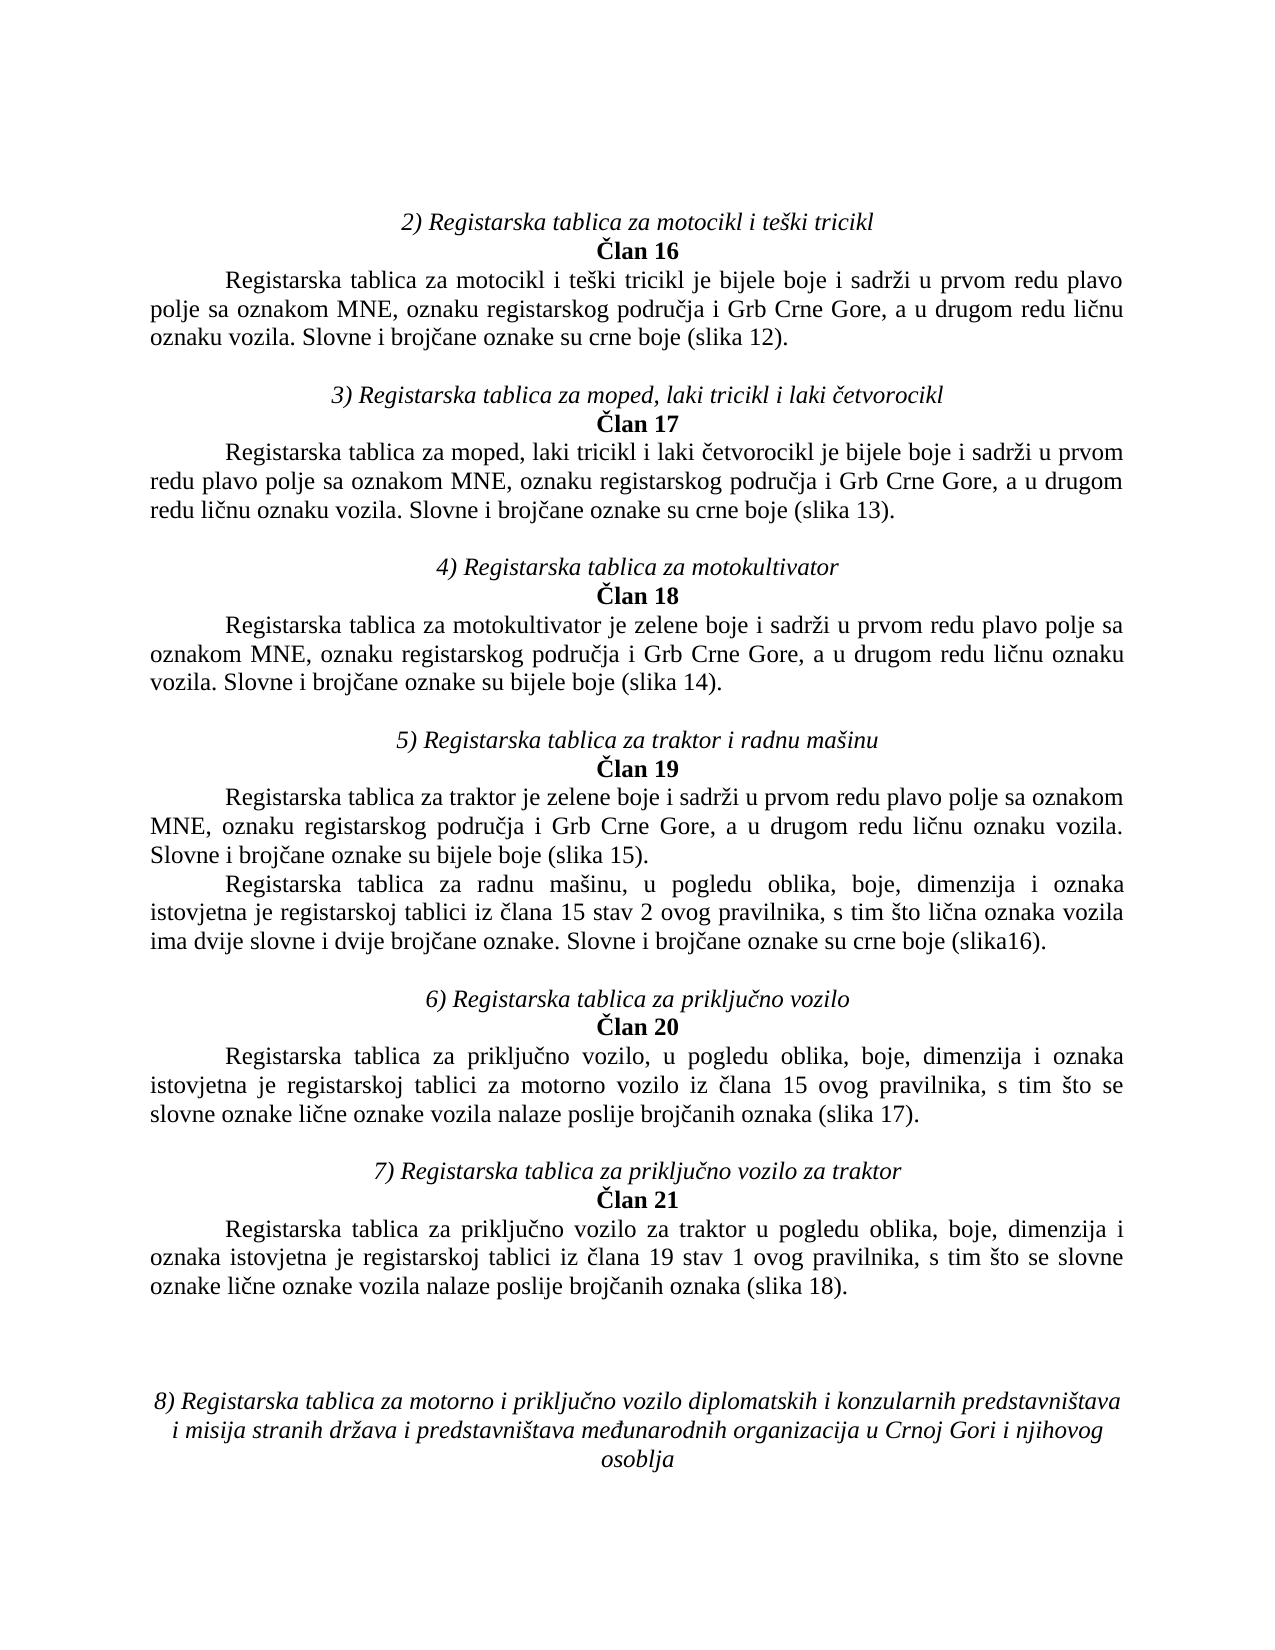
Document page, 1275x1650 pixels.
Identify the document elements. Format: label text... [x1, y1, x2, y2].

text 2) Registarska tablica za motocikl i teški tricikl [150, 207, 1125, 236]
text 5) Registarska tablica za traktor i radnu mašinu [150, 725, 1125, 754]
text Registarska tablica za motocikl i teški tricikl je bijele boje i sadrži u prvom redu plavo polje sa oznakom MNE, oznaku registarskog područja i Grb Crne Gore, a u drugom redu ličnu oznaku vozila. Slovne i brojčane oznake su crne boje (slika 12). [150, 265, 1125, 351]
text Registarska tablica za radnu mašinu, u pogledu oblika, boje, dimenzija i oznaka istovjetna je registarskoj tablici iz člana 15 stav 2 ovog pravilnika, s tim što lična oznaka vozila ima dvije slovne i dvije brojčane oznake. Slovne i brojčane oznake su crne boje (slika16). [150, 869, 1125, 955]
text Član 19 [150, 754, 1125, 782]
text 7) Registarska tablica za priključno vozilo za traktor [150, 1156, 1125, 1185]
text 6) Registarska tablica za priključno vozilo [150, 984, 1125, 1012]
text 3) Registarska tablica za moped, laki tricikl i laki četvorocikl [150, 380, 1125, 409]
text Član 17 [150, 409, 1125, 437]
text Član 16 [150, 236, 1125, 265]
text Član 21 [150, 1185, 1125, 1214]
text Registarska tablica za priključno vozilo, u pogledu oblika, boje, dimenzija i oznaka istovjetna je registarskoj tablici za motorno vozilo iz člana 15 ovog pravilnika, s tim što se slovne oznake lične oznake vozila nalaze poslije brojčanih oznaka (slika 17). [150, 1041, 1125, 1127]
text Registarska tablica za motokultivator je zelene boje i sadrži u prvom redu plavo polje sa oznakom MNE, oznaku registarskog područja i Grb Crne Gore, a u drugom redu ličnu oznaku vozila. Slovne i brojčane oznake su bijele boje (slika 14). [150, 610, 1125, 696]
text 4) Registarska tablica za motokultivator [150, 552, 1125, 581]
text Član 20 [150, 1012, 1125, 1041]
text 8) Registarska tablica za motorno i priključno vozilo diplomatskih i konzularnih predstavništava i misija stranih država i predstavništava međunarodnih organizacija u Crnoj Gori i njihovog osoblja [150, 1386, 1125, 1472]
text Registarska tablica za traktor je zelene boje i sadrži u prvom redu plavo polje sa oznakom MNE, oznaku registarskog područja i Grb Crne Gore, a u drugom redu ličnu oznaku vozila. Slovne i brojčane oznake su bijele boje (slika 15). [150, 782, 1125, 869]
text Član 18 [150, 581, 1125, 610]
text Registarska tablica za moped, laki tricikl i laki četvorocikl je bijele boje i sadrži u prvom redu plavo polje sa oznakom MNE, oznaku registarskog područja i Grb Crne Gore, a u drugom redu ličnu oznaku vozila. Slovne i brojčane oznake su crne boje (slika 13). [150, 437, 1125, 524]
text Registarska tablica za priključno vozilo za traktor u pogledu oblika, boje, dimenzija i oznaka istovjetna je registarskoj tablici iz člana 19 stav 1 ovog pravilnika, s tim što se slovne oznake lične oznake vozila nalaze poslije brojčanih oznaka (slika 18). [150, 1214, 1125, 1300]
